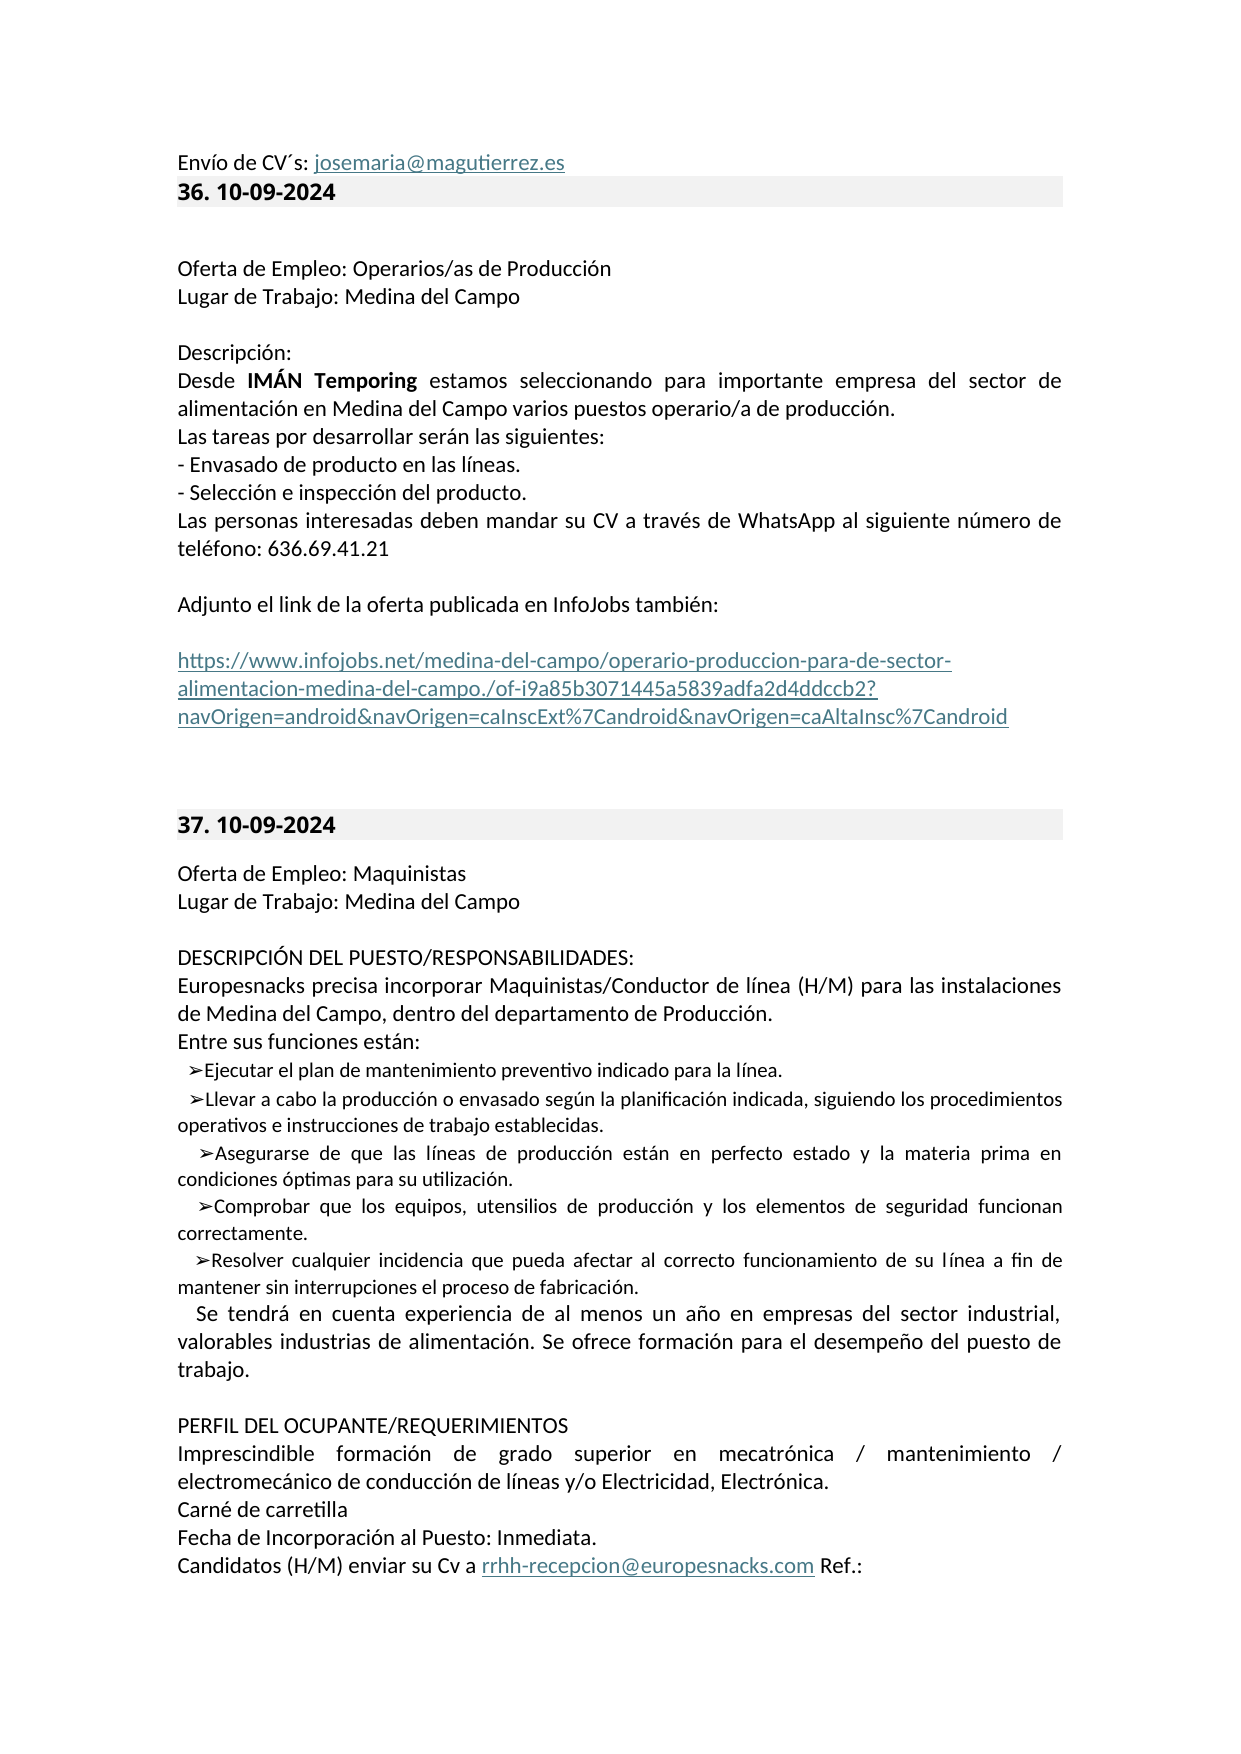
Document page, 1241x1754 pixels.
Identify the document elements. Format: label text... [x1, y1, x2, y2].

text Envío de CV´s: josemaria@magutierrez.es [177, 148, 1063, 176]
text PERFIL DEL OCUPANTE/REQUERIMIENTOS [177, 1411, 1063, 1439]
text Carné de carretilla [177, 1495, 1063, 1523]
text Se tendrá en cuenta experiencia de al menos un año en empresas del sector industrial, valorables industrias de alimentación. Se ofrece formación para el desempeño del puesto de trabajo. [177, 1299, 1063, 1383]
text https://www.infojobs.net/medina-del-campo/operario-produccion-para-de-sector-alimentacion-medina-del-campo./of-i9a85b3071445a5839adfa2d4ddccb2?navOrigen=android&navOrigen=caInscExt%7Candroid&navOrigen=caAltaInsc%7Candroid [177, 646, 1063, 730]
text Lugar de Trabajo: Medina del Campo [177, 887, 1063, 915]
text Imprescindible formación de grado superior en mecatrónica / mantenimiento / electromecánico de conducción de líneas y/o Electricidad, Electrónica. [177, 1439, 1063, 1495]
text ➢Comprobar que los equipos, utensilios de producción y los elementos de seguridad funcionan correctamente. [177, 1192, 1063, 1245]
text Las tareas por desarrollar serán las siguientes: [177, 422, 1063, 450]
text Desde IMÁN Temporing estamos seleccionando para importante empresa del sector de alimentación en Medina del Campo varios puestos operario/a de producción. [177, 366, 1063, 422]
text 36. 10-09-2024 [177, 176, 1063, 207]
text Entre sus funciones están: [177, 1027, 1063, 1055]
text Oferta de Empleo: Maquinistas [177, 859, 1063, 887]
text ➢Llevar a cabo la producción o envasado según la planificación indicada, siguiendo los procedimientos operativos e instrucciones de trabajo establecidas. [177, 1084, 1063, 1138]
text 37. 10-09-2024 [177, 809, 1063, 840]
text Adjunto el link de la oferta publicada en InfoJobs también: [177, 590, 1063, 618]
text Candidatos (H/M) enviar su Cv a rrhh-recepcion@europesnacks.com Ref.: [177, 1551, 1063, 1579]
text Lugar de Trabajo: Medina del Campo [177, 282, 1063, 310]
text ➢Resolver cualquier incidencia que pueda afectar al correcto funcionamiento de su línea a fin de mantener sin interrupciones el proceso de fabricación. [177, 1245, 1063, 1299]
text ➢Asegurarse de que las líneas de producción están en perfecto estado y la materia prima en condiciones óptimas para su utilización. [177, 1138, 1063, 1192]
text Fecha de Incorporación al Puesto: Inmediata. [177, 1523, 1063, 1551]
text Europesnacks precisa incorporar Maquinistas/Conductor de línea (H/M) para las instalaciones de Medina del Campo, dentro del departamento de Producción. [177, 971, 1063, 1027]
text - Selección e inspección del producto. [177, 478, 1063, 506]
text Las personas interesadas deben mandar su CV a través de WhatsApp al siguiente número de teléfono: 636.69.41.21 [177, 506, 1063, 562]
text ➢Ejecutar el plan de mantenimiento preventivo indicado para la línea. [177, 1055, 1063, 1084]
text Descripción: [177, 338, 1063, 366]
text DESCRIPCIÓN DEL PUESTO/RESPONSABILIDADES: [177, 943, 1063, 971]
text Oferta de Empleo: Operarios/as de Producción [177, 254, 1063, 282]
text - Envasado de producto en las líneas. [177, 450, 1063, 478]
